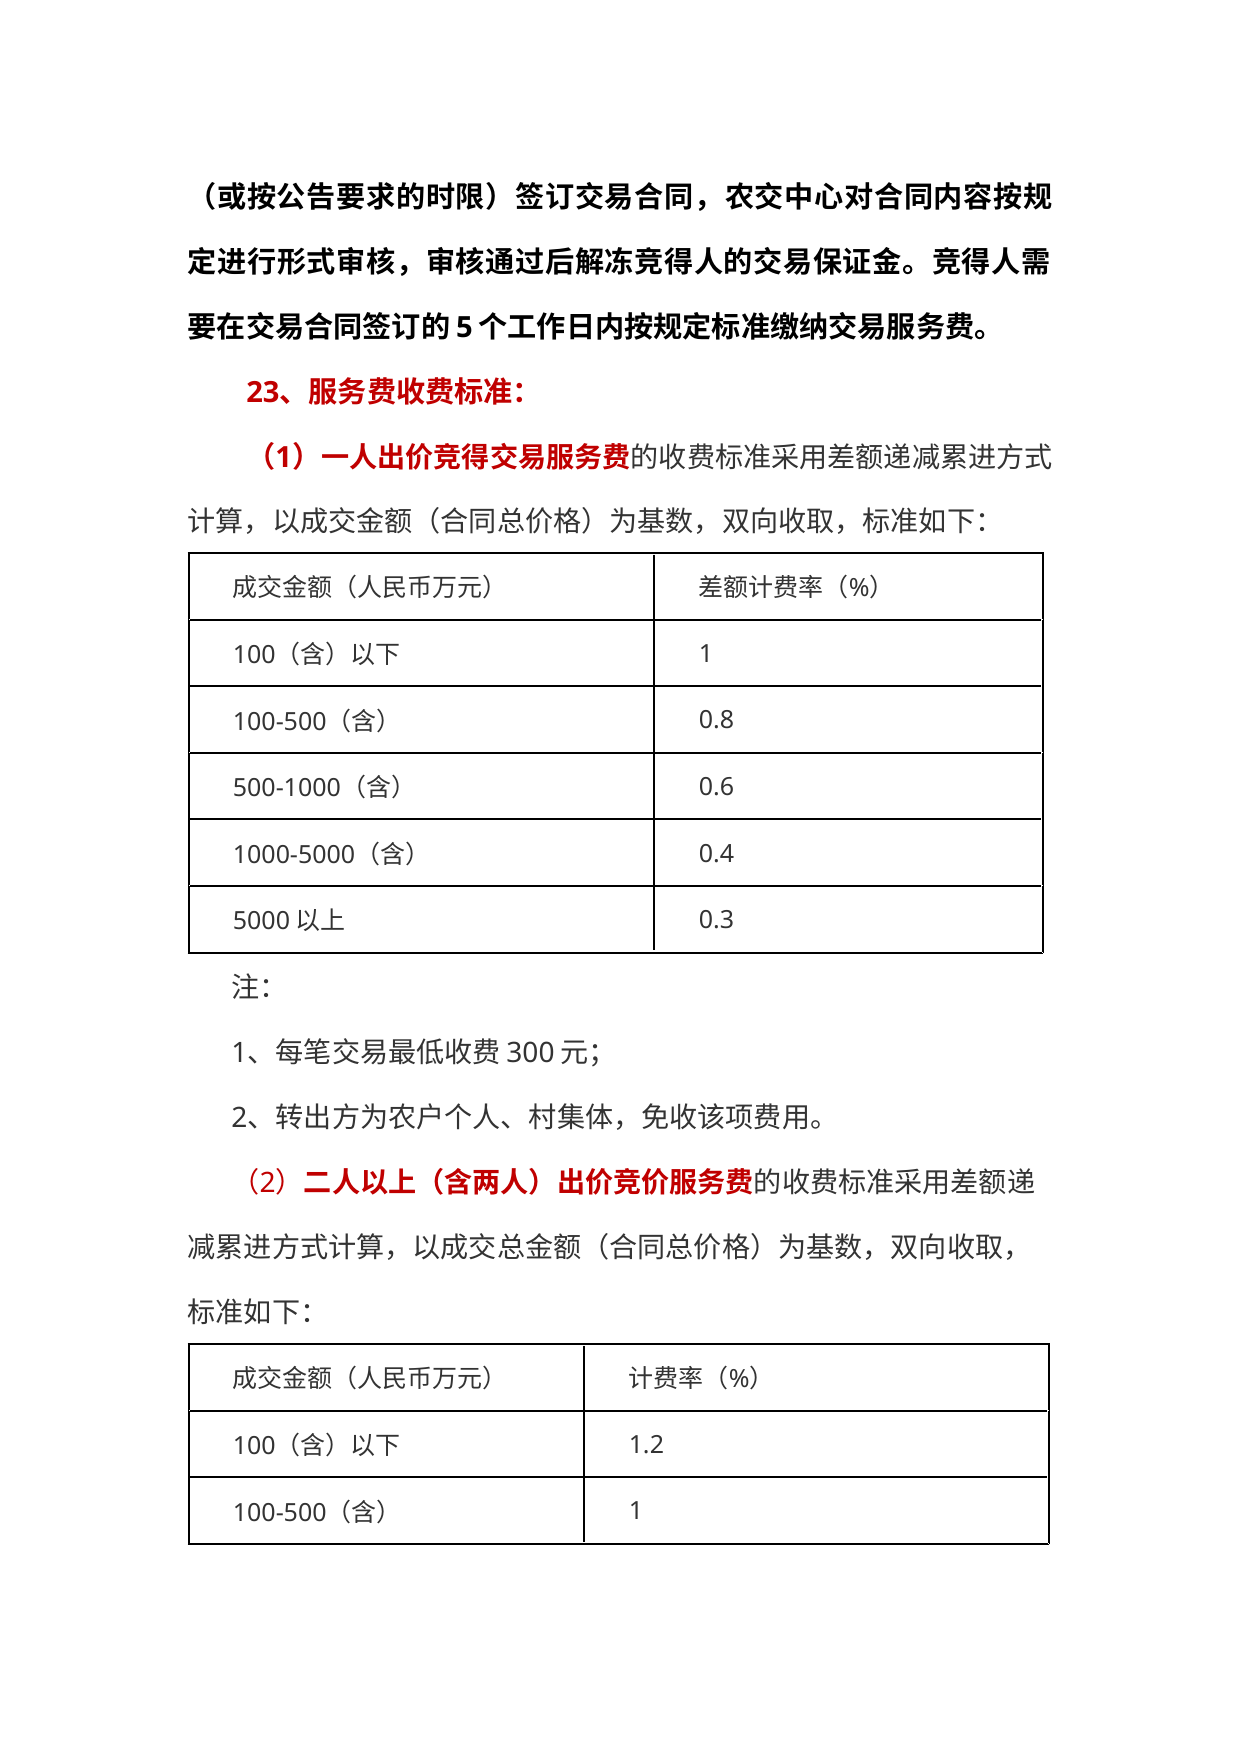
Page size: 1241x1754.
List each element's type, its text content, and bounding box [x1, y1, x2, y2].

table_cell 1000-5000（含） [190, 820, 653, 885]
table_cell 100-500（含） [190, 687, 653, 752]
table_cell 0.6 [655, 752, 1042, 818]
text （2）二人以上（含两人）出价竞价服务费的收费标准采用差额递减累进方式计算，以成交总金额（合同总价格）为基数，双向收取，标准如下： [187, 1148, 1053, 1343]
table_cell 100（含）以下 [190, 1412, 583, 1476]
table_cell 1 [655, 619, 1042, 685]
table_header 成交金额（人民币万元） [190, 554, 653, 618]
text 2、转出方为农户个人、村集体，免收该项费用。 [187, 1083, 1053, 1148]
text 注： [187, 953, 1053, 1018]
text 1、每笔交易最低收费300元； [187, 1018, 1053, 1083]
table_cell 0.4 [655, 818, 1042, 885]
table_cell 100-500（含） [190, 1478, 584, 1543]
table_cell 5000以上 [190, 887, 654, 951]
table_header 成交金额（人民币万元） [190, 1345, 583, 1409]
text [187, 162, 1053, 357]
table_cell 0.3 [654, 885, 1042, 951]
table_cell 1 [584, 1476, 1048, 1543]
table_header 计费率（%） [585, 1345, 1048, 1409]
table_cell 0.8 [655, 685, 1042, 752]
table_header 差额计费率（%） [655, 554, 1042, 618]
text 23、服务费收费标准： [187, 357, 1053, 422]
table_cell 100（含）以下 [190, 621, 653, 685]
table_cell 1.2 [585, 1410, 1048, 1476]
text （1）一人出价竞得交易服务费的收费标准采用差额递减累进方式计算，以成交金额（合同总价格）为基数，双向收取，标准如下： [187, 422, 1053, 552]
table_cell 500-1000（含） [190, 754, 653, 818]
